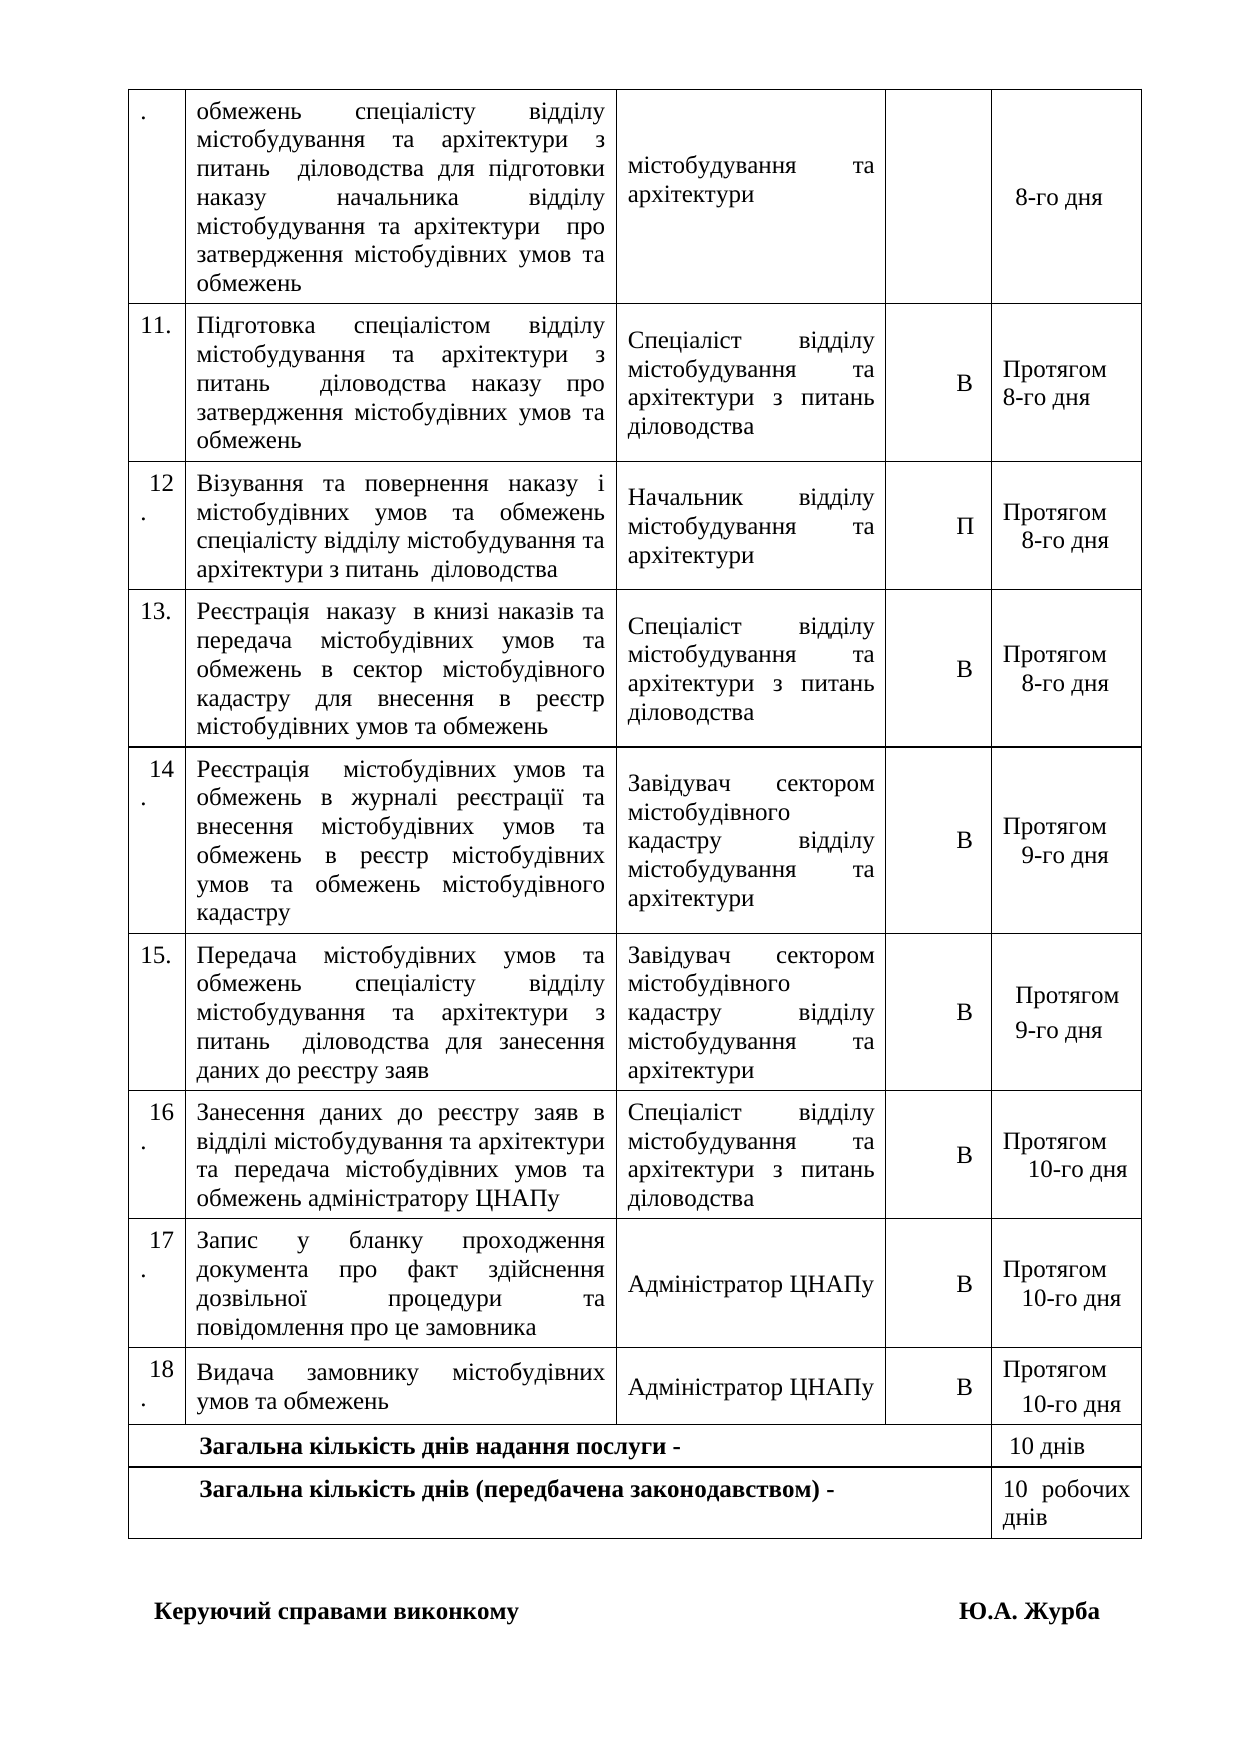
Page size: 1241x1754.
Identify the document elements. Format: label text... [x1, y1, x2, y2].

table_cell 17. [129, 1219, 185, 1347]
table_cell Загальна кількість днів (передбачена законодавством) - [129, 1468, 991, 1537]
table_cell Протягом 9-го дня [992, 748, 1141, 932]
table_cell Адміністратор ЦНАПу [617, 1219, 885, 1347]
table_cell 10 робочих днів [992, 1468, 1141, 1537]
table_cell Спеціаліст відділу містобудування та архітектури з питань діловодства [617, 590, 885, 746]
table_cell Спеціаліст відділу містобудування та архітектури з питань діловодства [617, 1091, 885, 1218]
text Керуючий справами виконкому Ю.А. Журба [148, 1596, 1152, 1625]
table_cell В [886, 748, 991, 932]
table_cell П [886, 462, 991, 589]
table_cell Занесення даних до реєстру заяв в відділі містобудування та архітектури та передача містобудівних умов та обмежень адміністратору ЦНАПу [186, 1091, 616, 1218]
table_cell Адміністратор ЦНАПу [617, 1348, 885, 1424]
table_cell В [886, 590, 991, 746]
table_cell В [886, 1219, 991, 1347]
table_cell Протягом 10-го дня [992, 1219, 1141, 1347]
table_cell Завідувач сектором містобудівного кадастру відділу містобудування та архітектури [617, 934, 885, 1090]
table_cell Реєстрація містобудівних умов та обмежень в журналі реєстрації та внесення містобудівних умов та обмежень в реєстр містобудівних умов та обмежень містобудівного кадастру [186, 748, 616, 932]
table_cell Протягом 9-го дня [992, 934, 1141, 1090]
table_cell Протягом 8-го дня [992, 304, 1141, 461]
table_cell Протягом 8-го дня [992, 590, 1141, 746]
table_cell 18. [129, 1348, 185, 1424]
table_cell В [886, 90, 991, 303]
table_cell В [886, 1348, 991, 1424]
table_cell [617, 90, 885, 303]
table_cell 10. [129, 90, 185, 303]
table_cell Спеціаліст відділу містобудування та архітектури з питань діловодства [617, 304, 885, 461]
table_cell Загальна кількість днів надання послуги - [129, 1425, 991, 1466]
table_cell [186, 90, 616, 303]
table_cell Начальник відділу містобудування та архітектури [617, 462, 885, 589]
table_cell Реєстрація наказу в книзі наказів та передача містобудівних умов та обмежень в сектор містобудівного кадастру для внесення в реєстр містобудівних умов та обмежень [186, 590, 616, 746]
table_cell 11. [129, 304, 185, 461]
table_cell Видача замовнику містобудівних умов та обмежень [186, 1348, 616, 1424]
table_cell В [886, 1091, 991, 1218]
table_cell Протягом 10-го дня [992, 1348, 1141, 1424]
table_cell В [886, 304, 991, 461]
table_cell Візування та повернення наказу і містобудівних умов та обмежень спеціалісту відділу містобудування та архітектури з питань діловодства [186, 462, 616, 589]
table_cell Протягом 10-го дня [992, 1091, 1141, 1218]
table_cell Передача містобудівних умов та обмежень спеціалісту відділу містобудування та архітектури з питань діловодства для занесення даних до реєстру заяв [186, 934, 616, 1090]
table_cell В [886, 934, 991, 1090]
table_cell Протягом 8-го дня [992, 90, 1141, 303]
table_cell 12. [129, 462, 185, 589]
table_cell 16. [129, 1091, 185, 1218]
table_cell Запис у бланку проходження документа про факт здійснення дозвільної процедури та повідомлення про це замовника [186, 1219, 616, 1347]
table_cell 14. [129, 748, 185, 932]
table_cell 10 днів [992, 1425, 1141, 1466]
table_cell Завідувач сектором містобудівного кадастру відділу містобудування та архітектури [617, 748, 885, 932]
table_cell 13. [129, 590, 185, 746]
table_cell 15. [129, 934, 185, 1090]
table_cell Підготовка спеціалістом відділу містобудування та архітектури з питань діловодства наказу про затвердження містобудівних умов та обмежень [186, 304, 616, 461]
table_cell Протягом 8-го дня [992, 462, 1141, 589]
